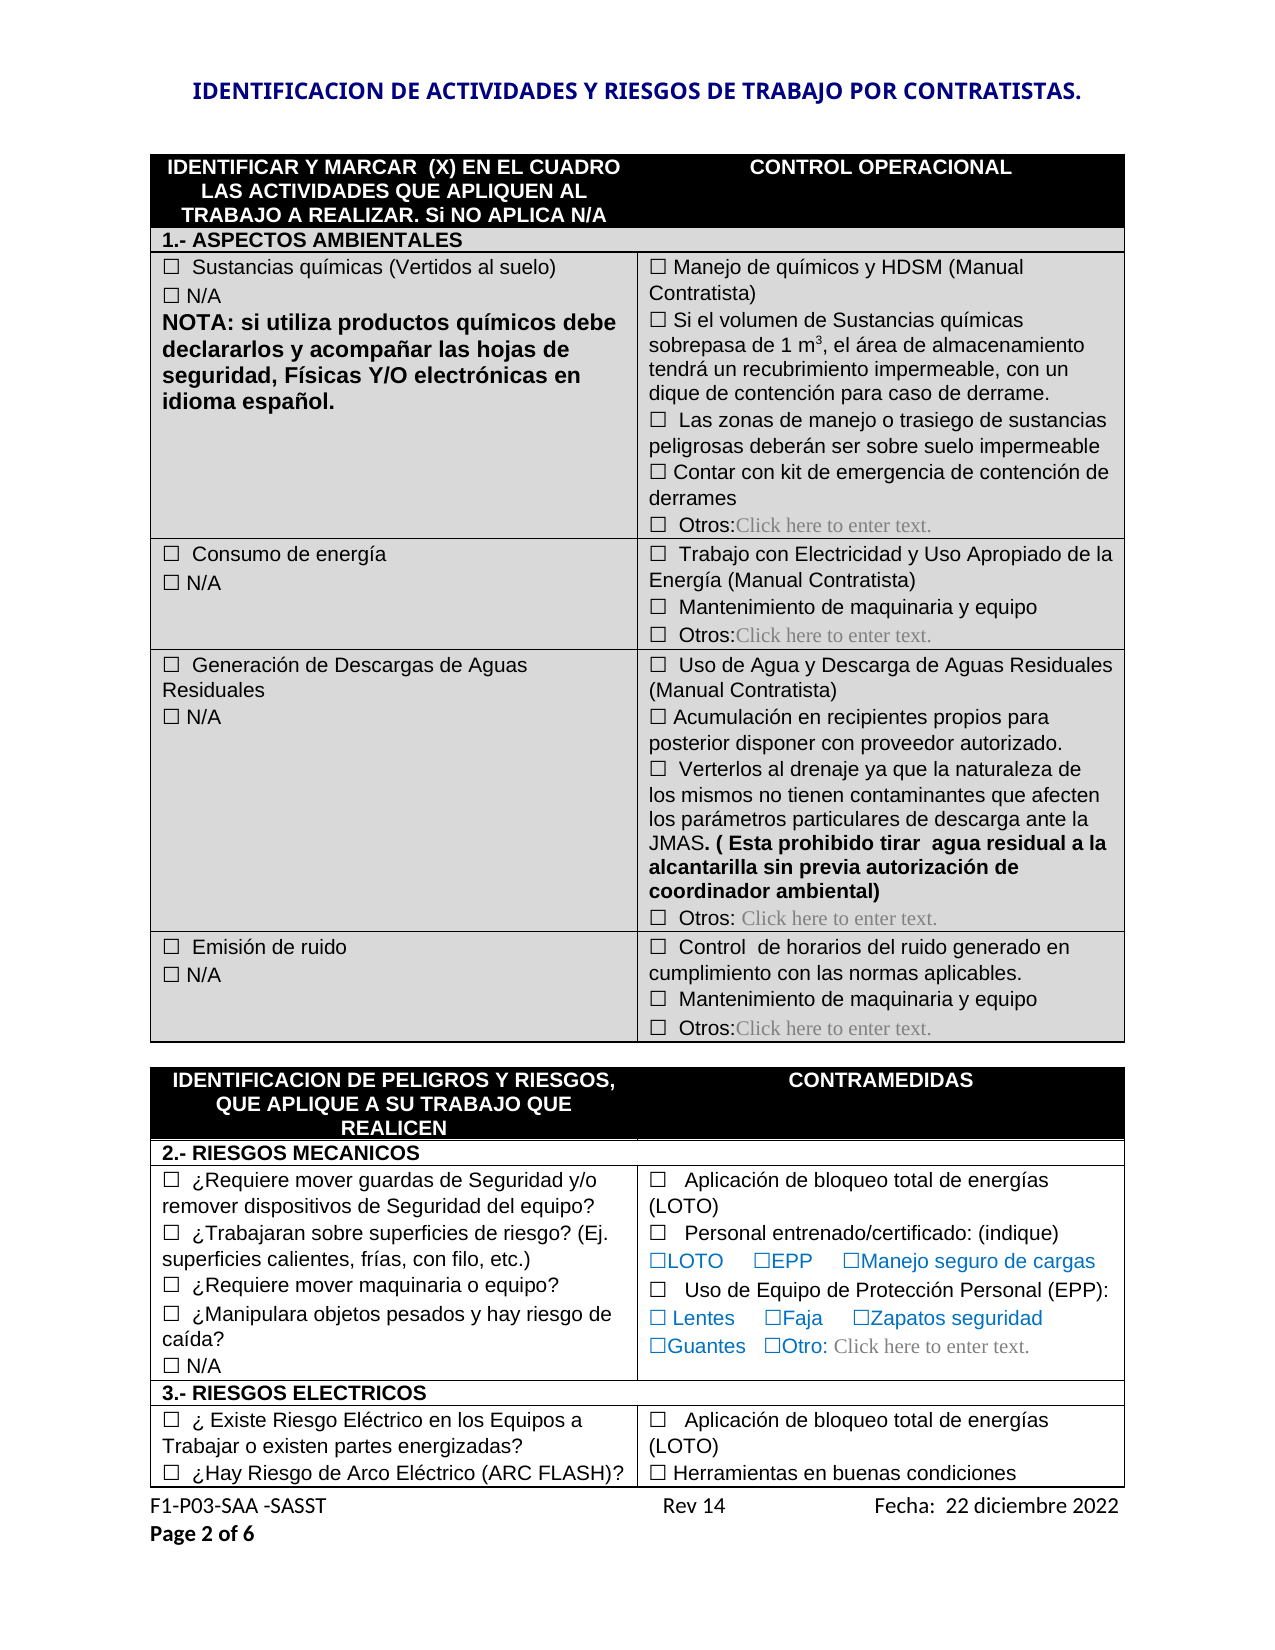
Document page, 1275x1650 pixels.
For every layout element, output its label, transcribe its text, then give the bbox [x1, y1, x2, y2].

table_cell ☐ Control de horarios del ruido generado en cumplimiento con las normas aplicables. ☐ Mantenimiento de maquinaria y equipo ☐ Otros:Click here to enter text. [638, 932, 1124, 1041]
table_cell ☐ ¿Requiere mover guardas de Seguridad y/o remover dispositivos de Seguridad del equipo? ☐ ¿Trabajaran sobre superficies de riesgo? (Ej. superficies calientes, frías, con filo, etc.) ☐ ¿Requiere mover maquinaria o equipo? ☐ ¿Manipulara objetos pesados y hay riesgo de caída? ☐ N/A [151, 1166, 637, 1379]
table_cell ☐ Trabajo con Electricidad y Uso Apropiado de la Energía (Manual Contratista) ☐ Mantenimiento de maquinaria y equipo ☐ Otros:Click here to enter text. [638, 539, 1124, 649]
table_cell 3.- RIESGOS ELECTRICOS [151, 1381, 1124, 1404]
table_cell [638, 1406, 1124, 1486]
table_cell ☐ Generación de Descargas de Aguas Residuales ☐ N/A [151, 650, 637, 931]
table_header CONTROL OPERACIONAL [638, 155, 1124, 226]
table_cell ☐ Consumo de energía ☐ N/A [151, 539, 637, 649]
table_cell 2.- RIESGOS MECANICOS [151, 1141, 1124, 1164]
table_cell ☐ Aplicación de bloqueo total de energías (LOTO) ☐ Personal entrenado/certificado: (indique) ☐LOTO ☐EPP ☐Manejo seguro de cargas ☐ Uso de Equipo de Protección Personal (EPP): ☐ Lentes ☐Faja ☐Zapatos seguridad ☐Guantes ☐Otro: Click here to enter text. [638, 1166, 1124, 1379]
table_cell ☐ Emisión de ruido ☐ N/A [151, 932, 637, 1041]
table_header CONTRAMEDIDAS [638, 1068, 1124, 1139]
table_cell 1.- ASPECTOS AMBIENTALES [151, 228, 1124, 251]
table_cell ☐ Uso de Agua y Descarga de Aguas Residuales (Manual Contratista) ☐ Acumulación en recipientes propios para posterior disponer con proveedor autorizado. ☐ Verterlos al drenaje ya que la naturaleza de los mismos no tienen contaminantes que afecten los parámetros particulares de descarga ante la JMAS. ( Esta prohibido tirar agua residual a la alcantarilla sin previa autorización de coordinador ambiental) ☐ Otros: Click here to enter text. [638, 650, 1124, 931]
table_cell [151, 1406, 637, 1486]
table_header IDENTIFICACION DE PELIGROS Y RIESGOS, QUE APLIQUE A SU TRABAJO QUE REALICEN [151, 1068, 637, 1139]
table_cell ☐ Sustancias químicas (Vertidos al suelo) ☐ N/A NOTA: si utiliza productos químicos debe declararlos y acompañar las hojas de seguridad, Físicas Y/O electrónicas en idioma español. [151, 253, 637, 538]
table_header IDENTIFICAR Y MARCAR (X) EN EL CUADRO LAS ACTIVIDADES QUE APLIQUEN AL TRABAJO A REALIZAR. Si NO APLICA N/A [151, 155, 637, 226]
table_cell ☐ Manejo de químicos y HDSM (Manual Contratista) ☐ Si el volumen de Sustancias químicas sobrepasa de 1 m3, el área de almacenamiento tendrá un recubrimiento impermeable, con un dique de contención para caso de derrame. ☐ Las zonas de manejo o trasiego de sustancias peligrosas deberán ser sobre suelo impermeable ☐ Contar con kit de emergencia de contención de derrames ☐ Otros:Click here to enter text. [638, 253, 1124, 538]
